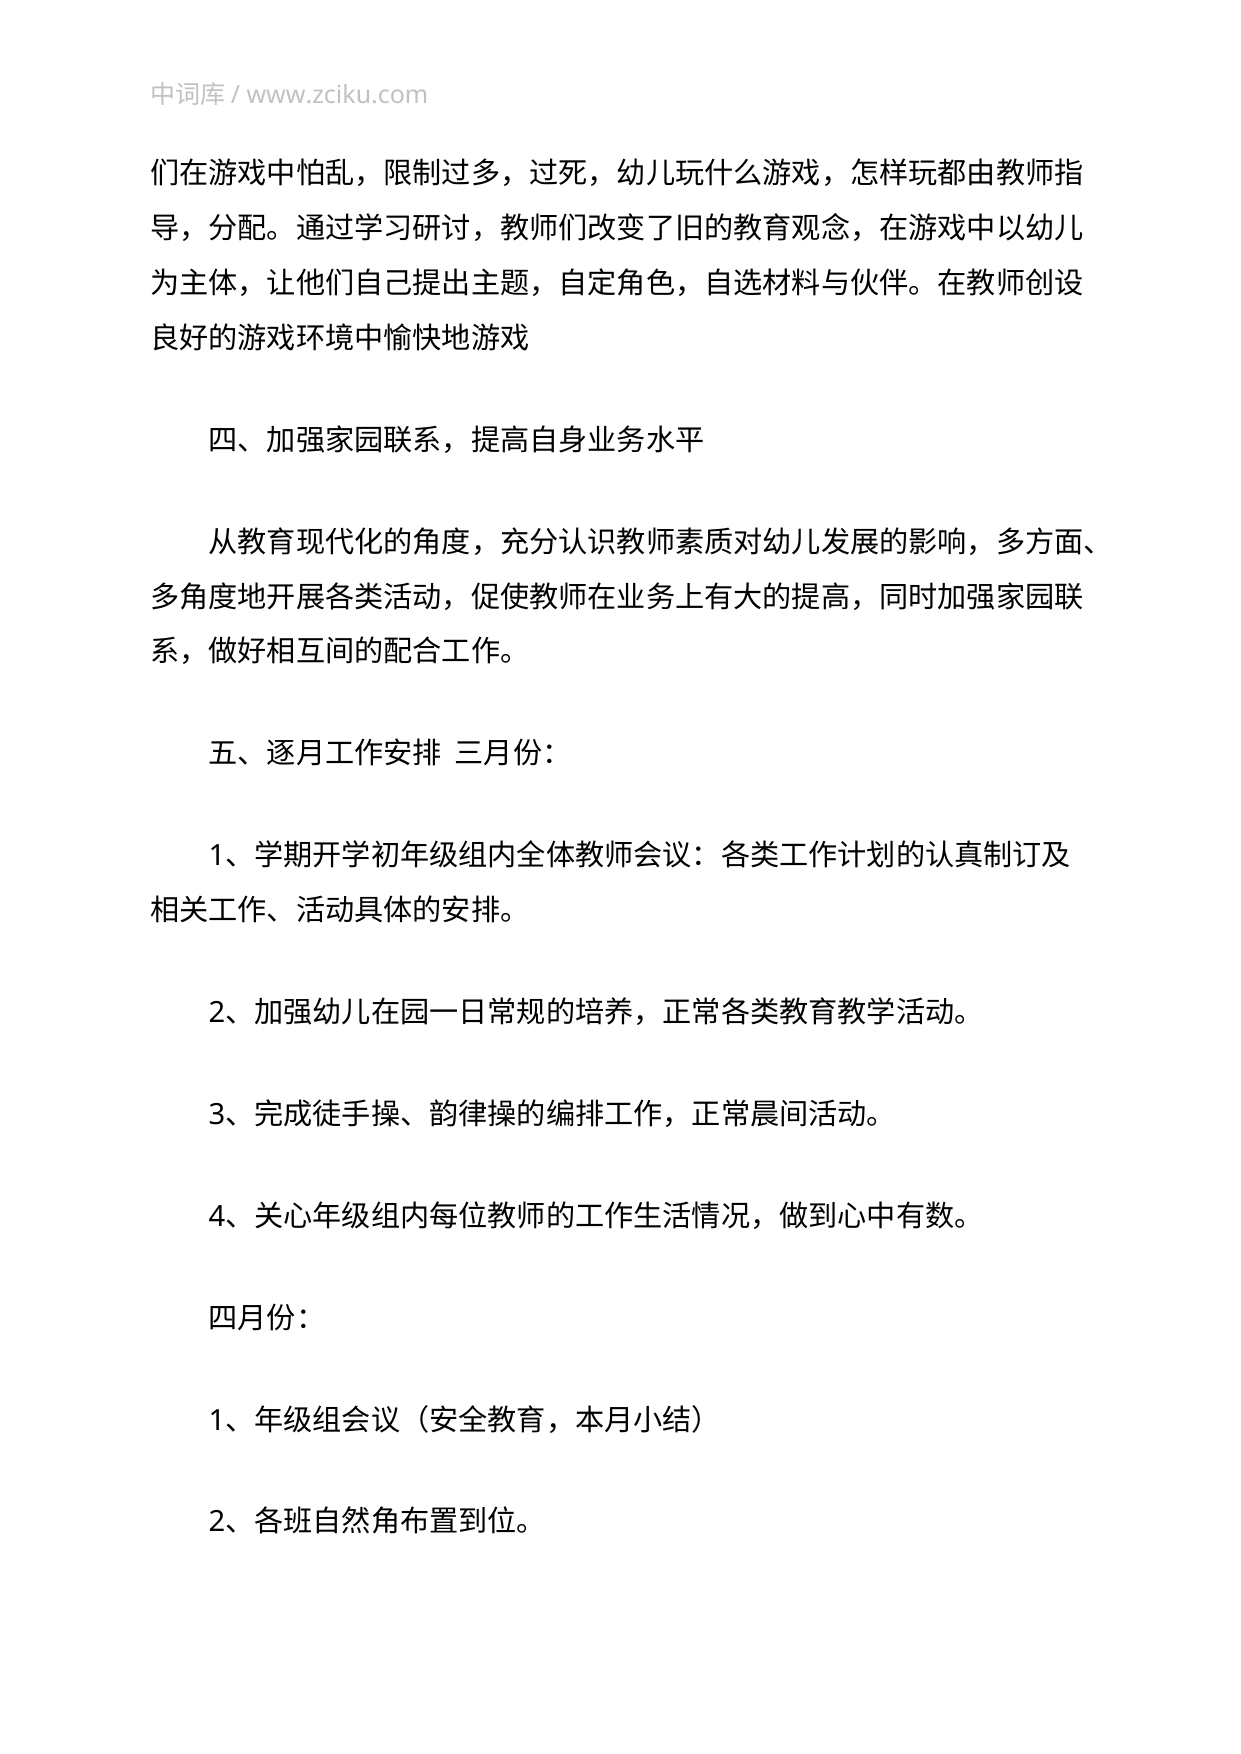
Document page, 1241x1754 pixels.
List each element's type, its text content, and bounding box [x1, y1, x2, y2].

text 2、加强幼儿在园一日常规的培养，正常各类教育教学活动。 [150, 988, 1090, 1031]
text 1、年级组会议（安全教育，本月小结） [150, 1396, 1090, 1438]
text 四、加强家园联系，提高自身业务水平 [150, 416, 1090, 459]
text 3、完成徒手操、韵律操的编排工作，正常晨间活动。 [150, 1090, 1090, 1133]
text 四月份： [150, 1294, 1090, 1337]
text 五、逐月工作安排 三月份： [150, 730, 1090, 772]
text 4、关心年级组内每位教师的工作生活情况，做到心中有数。 [150, 1192, 1090, 1235]
text 2、各班自然角布置到位。 [150, 1498, 1090, 1540]
text 1、学期开学初年级组内全体教师会议：各类工作计划的认真制订及相关工作、活动具体的安排。 [150, 832, 1090, 929]
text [150, 150, 1090, 357]
text 从教育现代化的角度，充分认识教师素质对幼儿发展的影响，多方面、多角度地开展各类活动，促使教师在业务上有大的提高，同时加强家园联系，做好相互间的配合工作。 [150, 518, 1090, 670]
